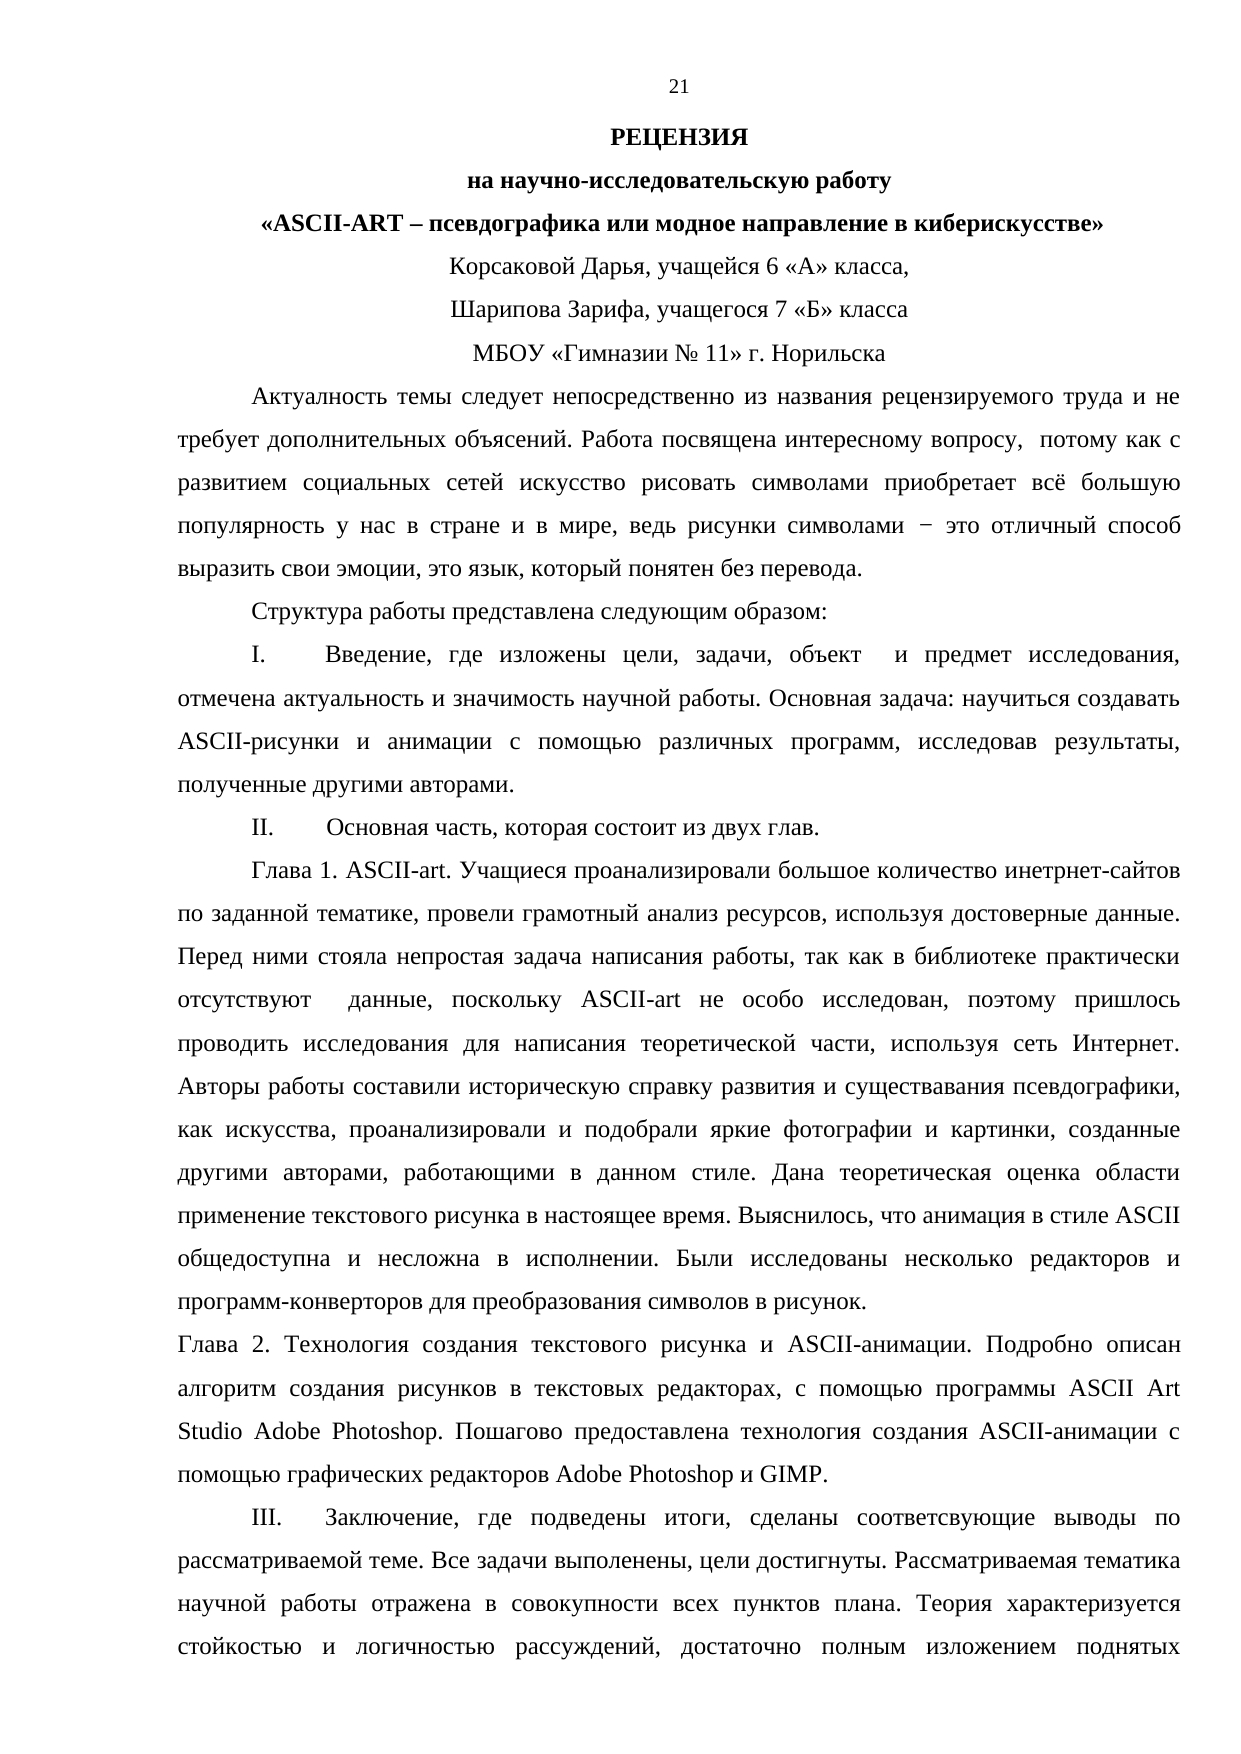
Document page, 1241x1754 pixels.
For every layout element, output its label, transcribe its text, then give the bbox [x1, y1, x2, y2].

text Корсаковой Дарья, учащейся 6 «А» класса, [177, 251, 1181, 280]
text Актуалность темы следует непосредственно из названия рецензируемого труда и не требует дополнительных объясений. Работа посвящена интересному вопросу, потому как с развитием социальных сетей искусство рисовать символами приобретает всё большую популярность у нас в стране и в мире, ведь рисунки символами − это отличный способ выразить свои эмоции, это язык, который понятен без перевода. [177, 381, 1181, 582]
text «ASCII-ART – псевдографика или модное направление в киберискусстве» [177, 208, 1181, 237]
text МБОУ «Гимназии № 11» г. Норильска [177, 338, 1181, 366]
text Глава 2. Технология создания текстового рисунка и ASCII-анимации. Подробно описан алгоритм создания рисунков в текстовых редакторах, с помощью программы ASCII Art Studio, Adobe Photoshop. Пошагово предоставлена технология создания ASCII-анимации с помощью графических редакторов Adobe Photoshop и GIMP. [177, 1329, 1181, 1488]
text РЕЦЕНЗИЯ [177, 122, 1181, 151]
list Основная часть, которая состоит из двух глав. [251, 812, 1181, 841]
text Глава 1. ASCII-art. Учащиеся проанализировали большое количество инетрнет-сайтов по заданной тематике, провели грамотный анализ ресурсов, используя достоверные данные. Перед ними стояла непростая задача написания работы, так как в библиотеке практически отсутствуют данные, поскольку ASCII-art не особо исследован, поэтому пришлось проводить исследования для написания теоретической части, используя сеть Интернет. Авторы работы составили историческую справку развития и существавания псевдографики, как искусства, проанализировали и подобрали яркие фотографии и картинки, созданные другими авторами, работающими в данном стиле. Дана теоретическая оценка области применение текстового рисунка в настоящее время. Выяснилось, что анимация в стиле ASCII общедоступна и несложна в исполнении. Были исследованы несколько редакторов и программ-конверторов для преобразования символов в рисунок. [177, 855, 1181, 1315]
list Введение, где изложены цели, задачи, объект и предмет исследования, отмечена актуальность и значимость научной работы. Основная задача: научиться создавать ASCII-рисунки и анимации с помощью различных программ, исследовав результаты, полученные другими авторами. [177, 639, 1181, 798]
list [177, 1502, 1181, 1660]
text Шарипова Зарифа, учащегося 7 «Б» класса [177, 294, 1181, 323]
text на научно-исследовательскую работу [177, 165, 1181, 194]
text Структура работы представлена следующим образом: [177, 596, 1181, 625]
